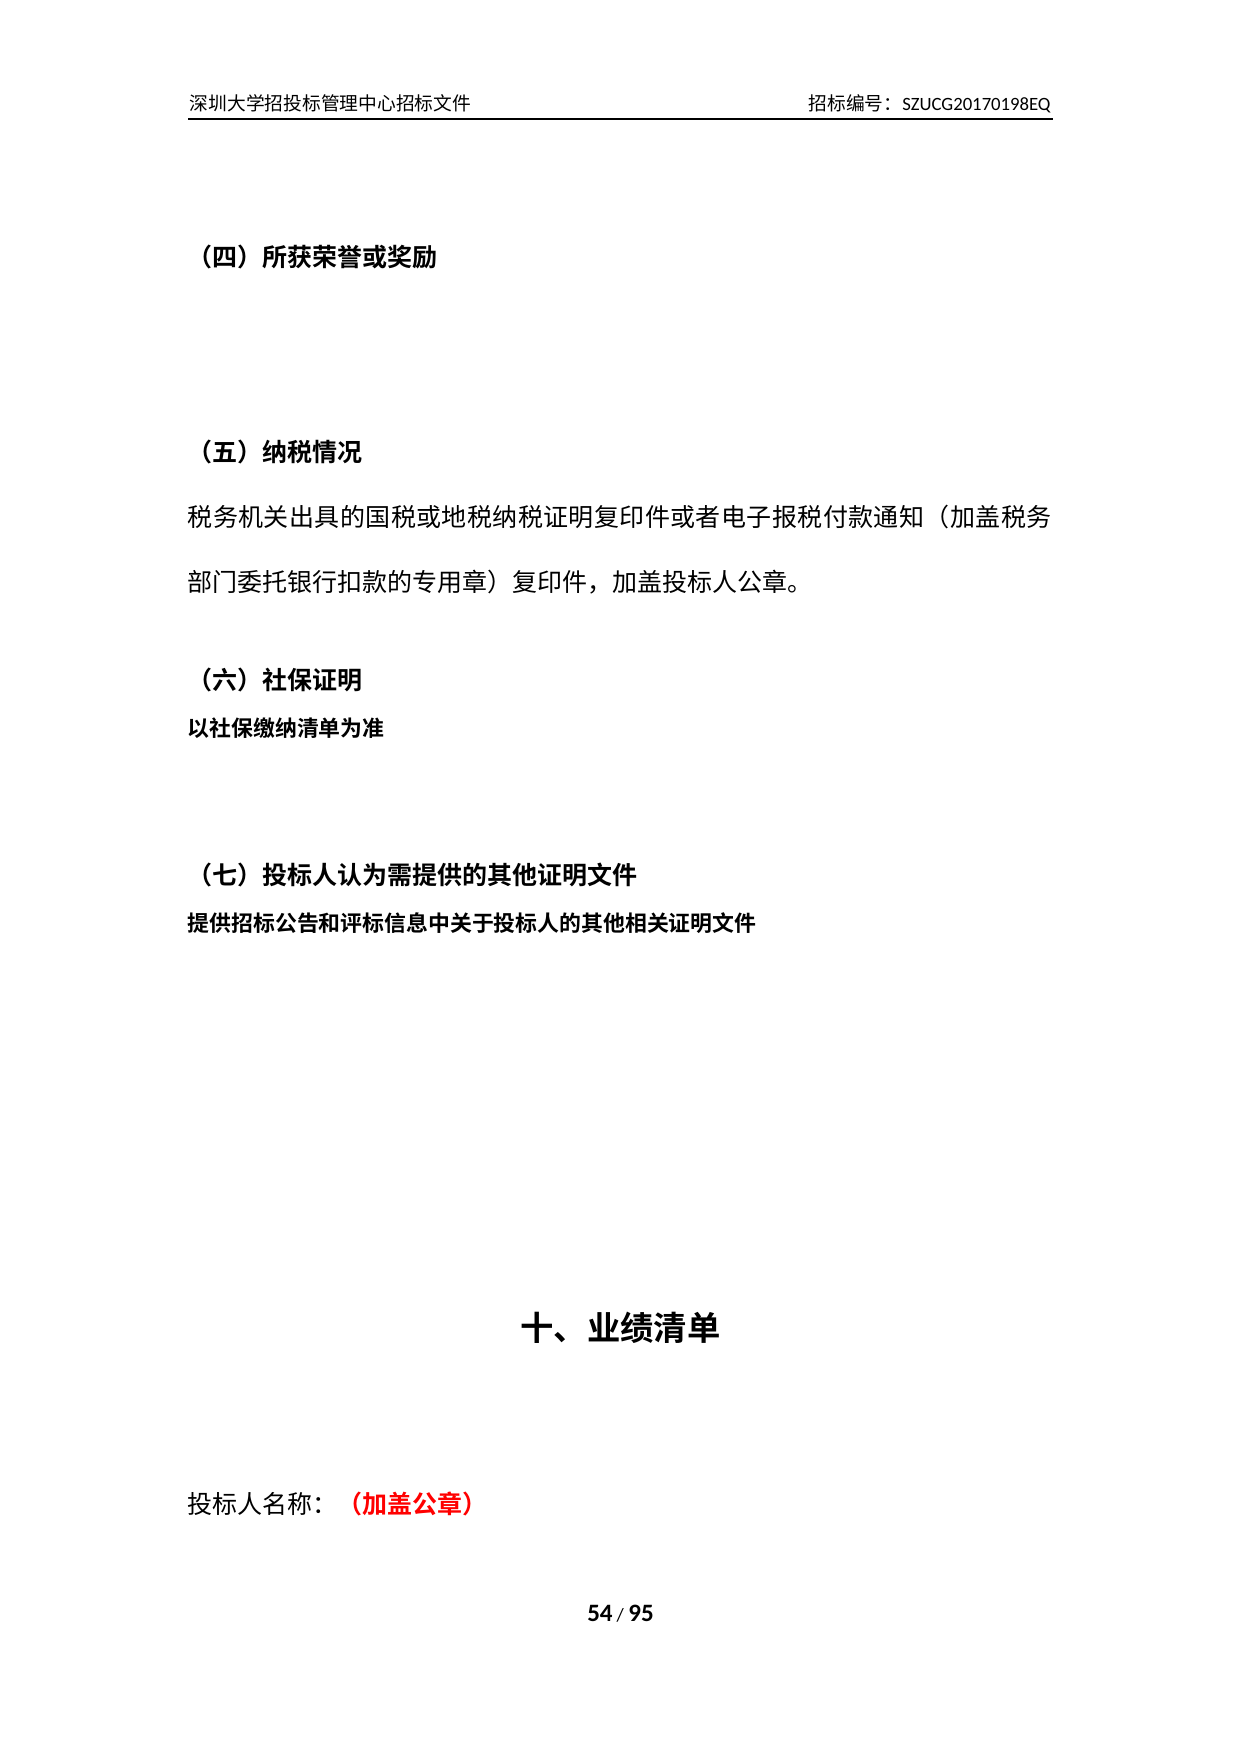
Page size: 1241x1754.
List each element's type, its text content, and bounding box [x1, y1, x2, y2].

text 税务机关出具的国税或地税纳税证明复印件或者电子报税付款通知（加盖税务部门委托银行扣款的专用章）复印件，加盖投标人公章。 [187, 483, 1053, 613]
text 提供招标公告和评标信息中关于投标人的其他相关证明文件 [187, 906, 1053, 938]
text 以社保缴纳清单为准 [187, 711, 1053, 743]
text （四）所获荣誉或奖励 [187, 223, 1053, 288]
subtitle 十、业绩清单 [187, 1293, 1053, 1358]
text 投标人名称：（加盖公章） [187, 1470, 1053, 1535]
text （六）社保证明 [187, 646, 1053, 711]
text （五）纳税情况 [187, 418, 1053, 483]
text （七）投标人认为需提供的其他证明文件 [187, 841, 1053, 906]
